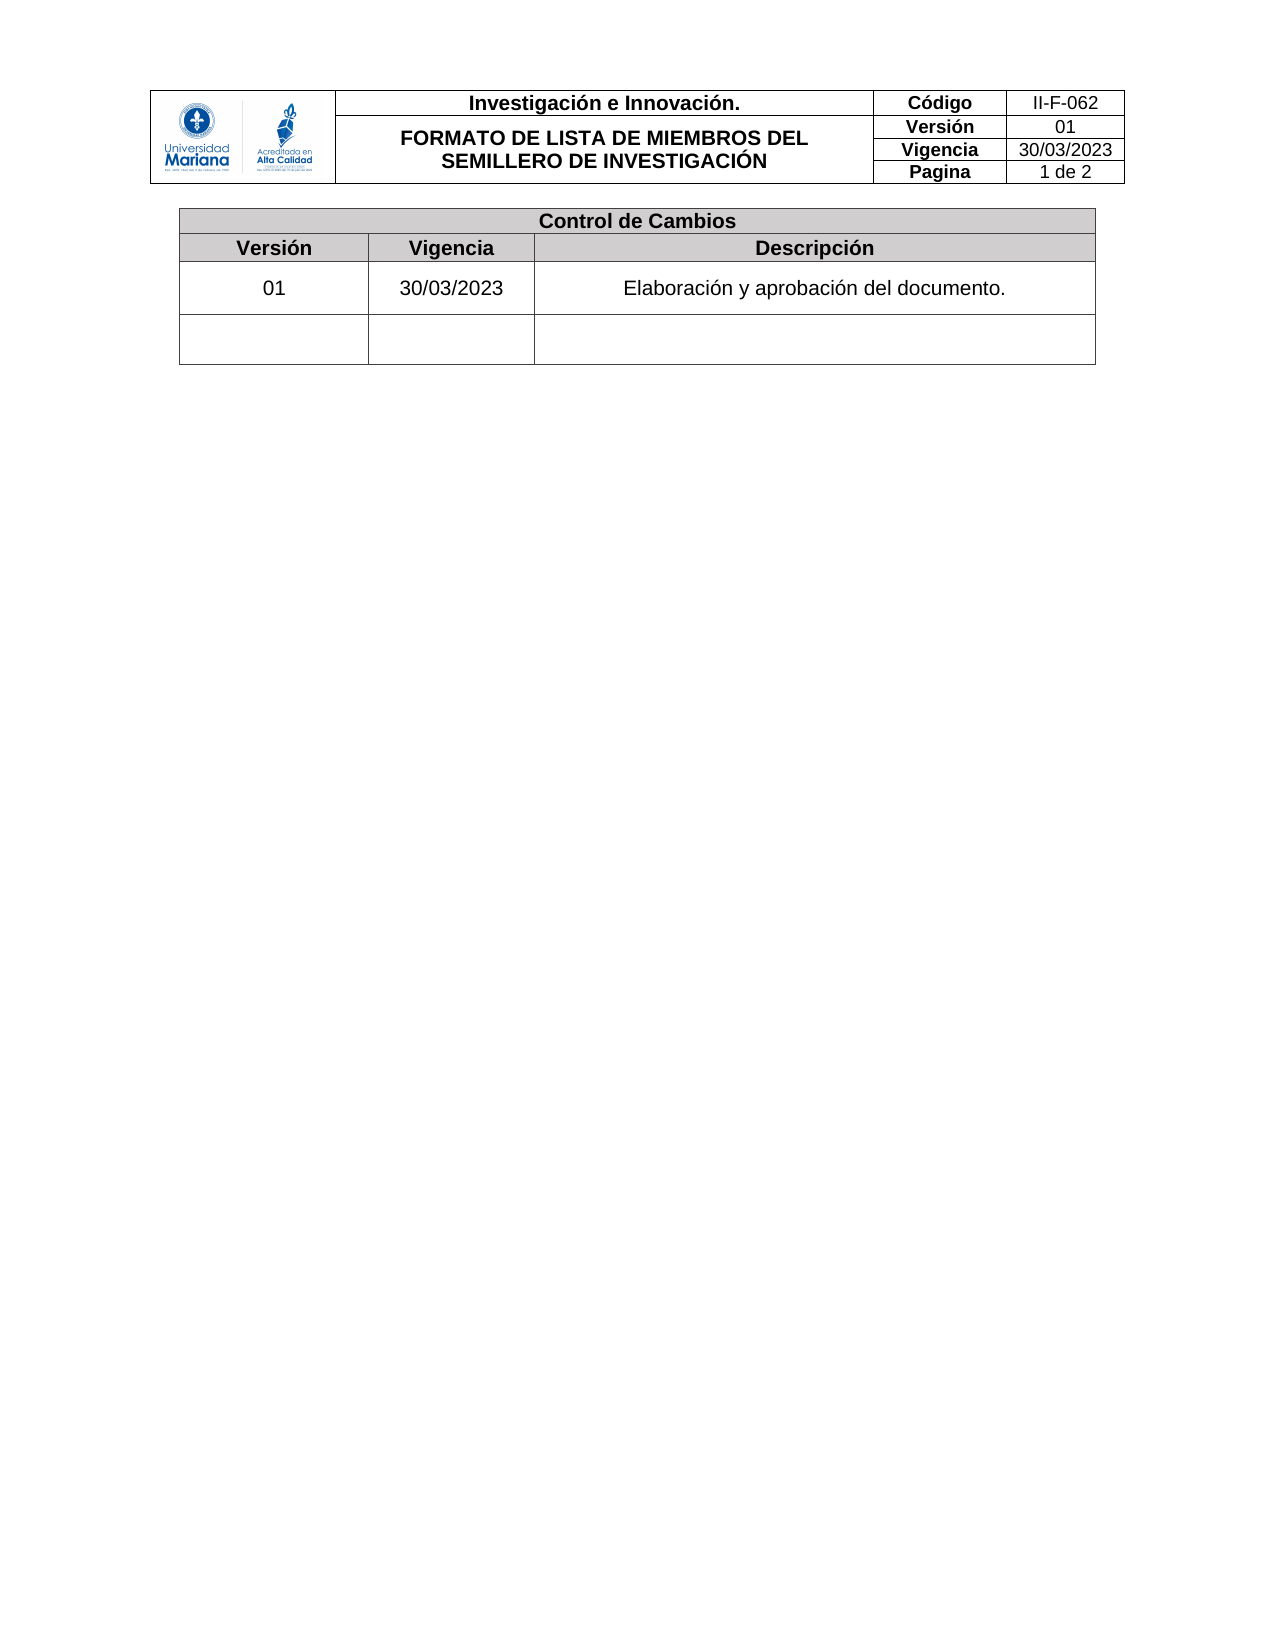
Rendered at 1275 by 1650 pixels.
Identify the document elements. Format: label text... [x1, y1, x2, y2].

table_cell [180, 315, 368, 363]
table_cell Vigencia [369, 234, 534, 261]
picture [152, 91, 326, 183]
table_cell [535, 315, 1095, 363]
table_cell Elaboración y aprobación del documento. [535, 262, 1095, 314]
table_cell Versión [180, 234, 368, 261]
table_cell Descripción [535, 234, 1095, 261]
table_cell [369, 315, 534, 363]
table_header Control de Cambios [180, 209, 1095, 233]
table_cell 30/03/2023 [369, 262, 534, 314]
table_cell 01 [180, 262, 368, 314]
